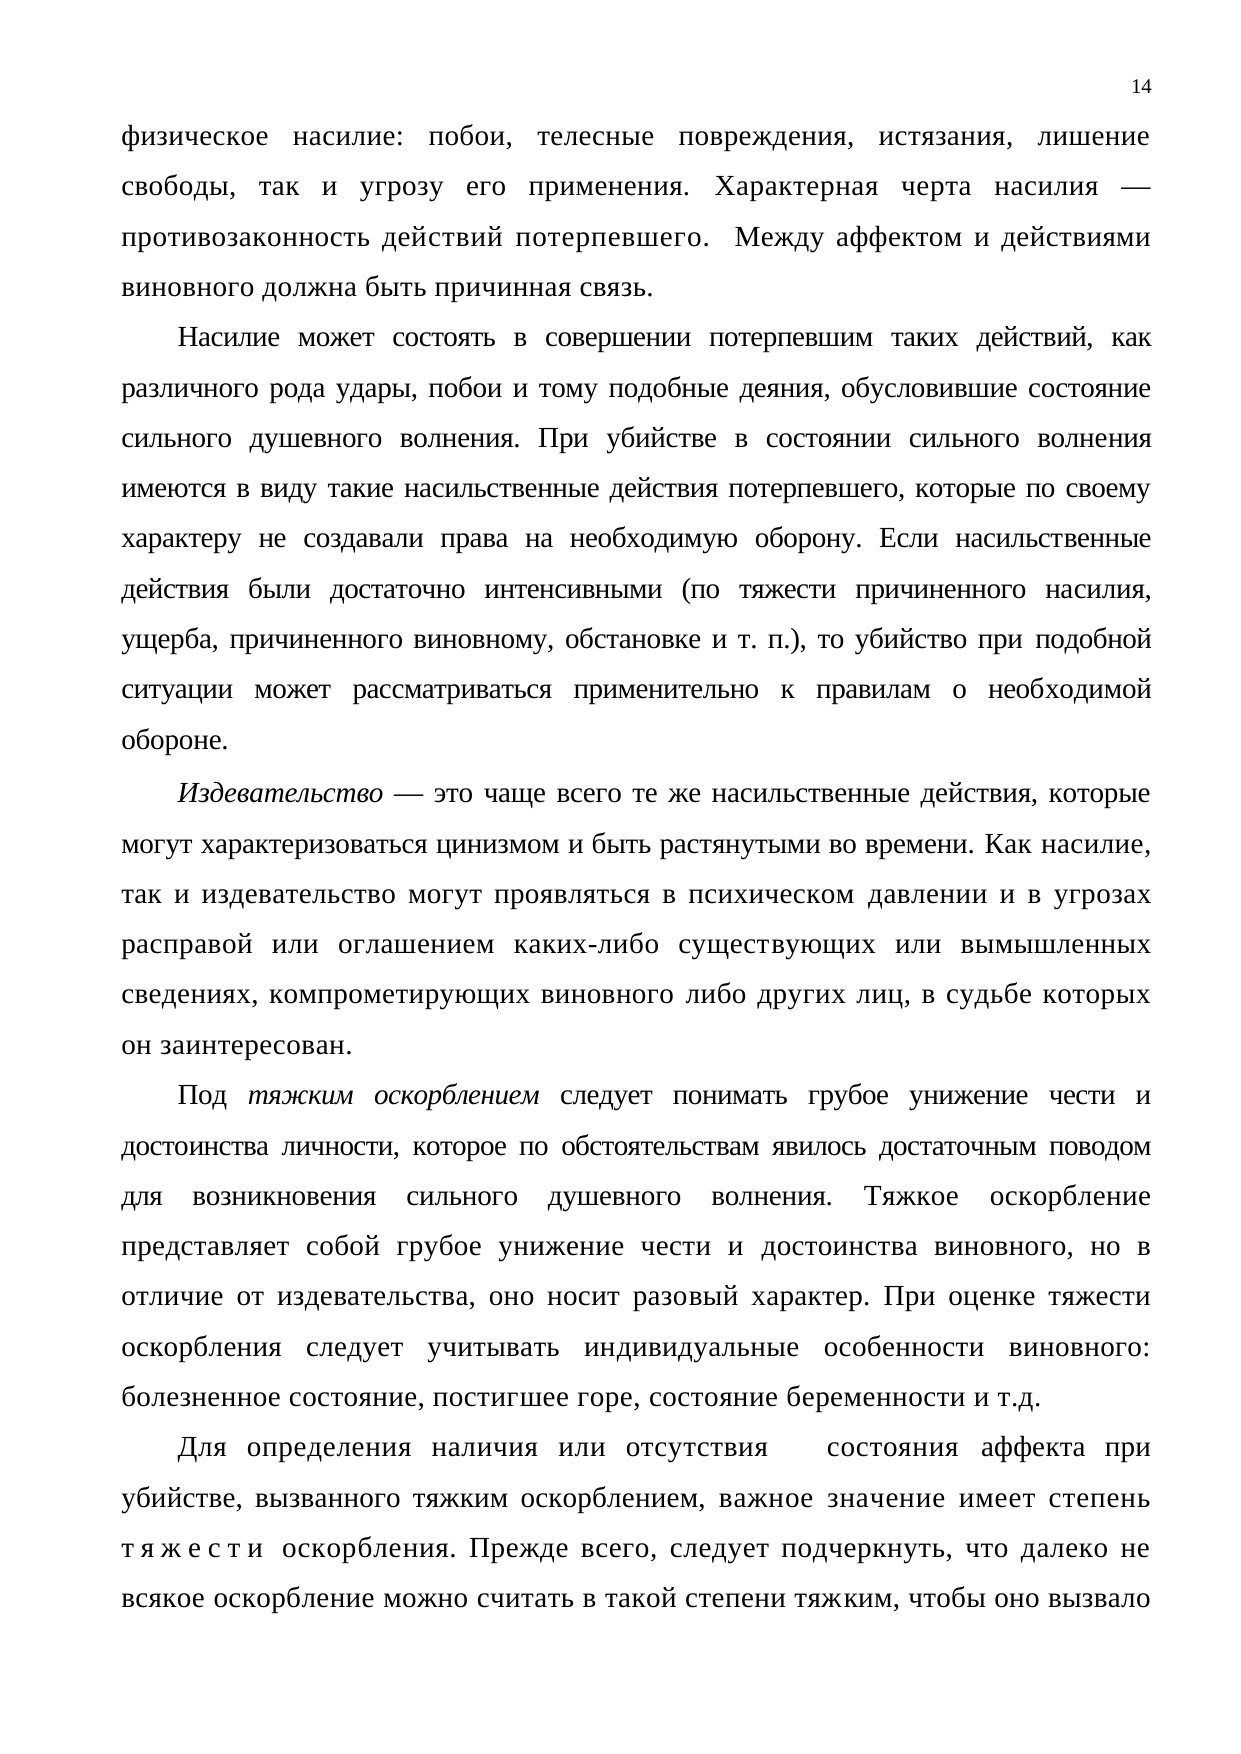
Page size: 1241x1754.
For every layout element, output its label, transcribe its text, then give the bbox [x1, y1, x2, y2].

text Под тяжким оскорблением следует понимать грубое унижение чести и достоинства личности, которое по обстоятельствам явилось достаточным поводом для возникновения сильного душевного волнения. Тяжкое оскорбление представляет собой грубое унижение чести и достоинства виновного, но в отличие от издевательства, оно носит разовый характер. При оценке тяжести оскорбления следует учитывать индивидуальные особенности виновного: болезненное состояние, постигшее горе, состояние беременности и т.д. [121, 1077, 1152, 1413]
text Издевательство — это чаще всего те же насильственные действия, которые могут характеризоваться цинизмом и быть растянутыми во времени. Как насилие, так и издевательство могут проявляться в психическом давлении и в угрозах расправой или оглашением каких-либо существующих или вымышленных сведениях, компрометирующих виновного либо других лиц, в судьбе которых он заинтересован. [121, 775, 1152, 1061]
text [121, 1429, 1151, 1614]
text Насилие может состоять в совершении потерпевшим таких действий, как различного рода удары, побои и тому подобные деяния, обусловившие состояние сильного душевного волнения. При убийстве в состоянии сильного волнения имеются в виду такие насильственные действия потерпевшего, которые по своему характеру не создавали права на необходимую оборону. Если насильственные действия были достаточно интенсивными (по тяжести причиненного насилия, ущерба, причиненного виновному, обстановке и т. п.), то убийство при подобной ситуации может рассматриваться применительно к правилам о необходимой обороне. [121, 319, 1152, 755]
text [121, 118, 1152, 303]
